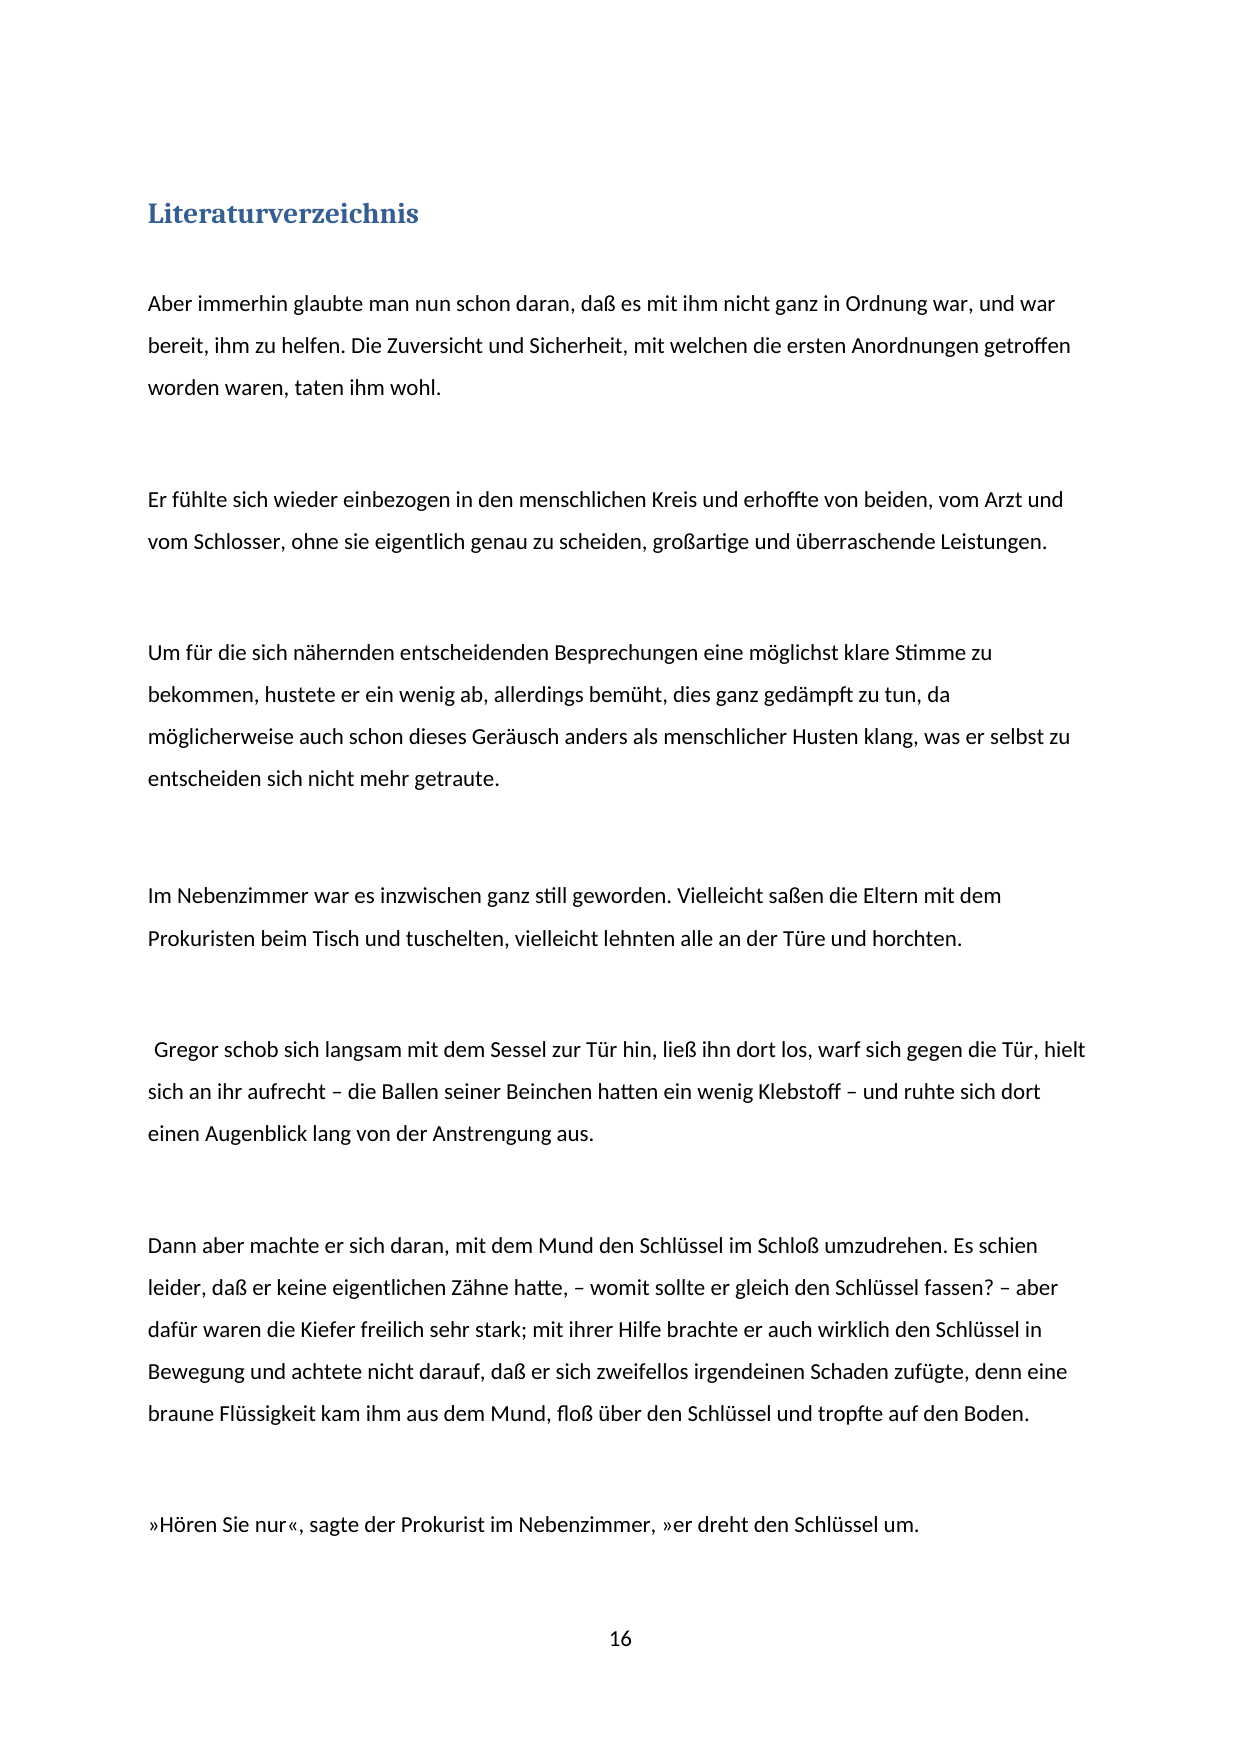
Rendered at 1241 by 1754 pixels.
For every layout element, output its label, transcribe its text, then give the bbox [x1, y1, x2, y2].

text Er fühlte sich wieder einbezogen in den menschlichen Kreis und erhoffte von beiden, vom Arzt und vom Schlosser, ohne sie eigentlich genau zu scheiden, großartige und überraschende Leistungen. [148, 485, 1093, 555]
text Aber immerhin glaubte man nun schon daran, daß es mit ihm nicht ganz in Ordnung war, und war bereit, ihm zu helfen. Die Zuversicht und Sicherheit, mit welchen die ersten Anordnungen getroffen worden waren, taten ihm wohl. [148, 289, 1093, 401]
text Um für die sich nähernden entscheidenden Besprechungen eine möglichst klare Stimme zu bekommen, hustete er ein wenig ab, allerdings bemüht, dies ganz gedämpft zu tun, da möglicherweise auch schon dieses Geräusch anders als menschlicher Husten klang, was er selbst zu entscheiden sich nicht mehr getraute. [148, 638, 1093, 792]
text »Hören Sie nur«, sagte der Prokurist im Nebenzimmer, »er dreht den Schlüssel um. [148, 1511, 1093, 1538]
text Dann aber machte er sich daran, mit dem Mund den Schlüssel im Schloß umzudrehen. Es schien leider, daß er keine eigentlichen Zähne hatte, – womit sollte er gleich den Schlüssel fassen? – aber dafür waren die Kiefer freilich sehr stark; mit ihrer Hilfe brachte er auch wirklich den Schlüssel in Bewegung und achtete nicht darauf, daß er sich zweifellos irgendeinen Schaden zufügte, denn eine braune Flüssigkeit kam ihm aus dem Mund, floß über den Schlüssel und tropfte auf den Boden. [148, 1231, 1093, 1427]
text Gregor schob sich langsam mit dem Sessel zur Tür hin, ließ ihn dort los, warf sich gegen die Tür, hielt sich an ihr aufrecht – die Ballen seiner Beinchen hatten ein wenig Klebstoff – und ruhte sich dort einen Augenblick lang von der Anstrengung aus. [148, 1035, 1093, 1147]
text Im Nebenzimmer war es inzwischen ganz still geworden. Vielleicht saßen die Eltern mit dem Prokuristen beim Tisch und tuschelten, vielleicht lehnten alle an der Türe und horchten. [148, 882, 1093, 952]
subtitle Literaturverzeichnis [148, 198, 1093, 231]
